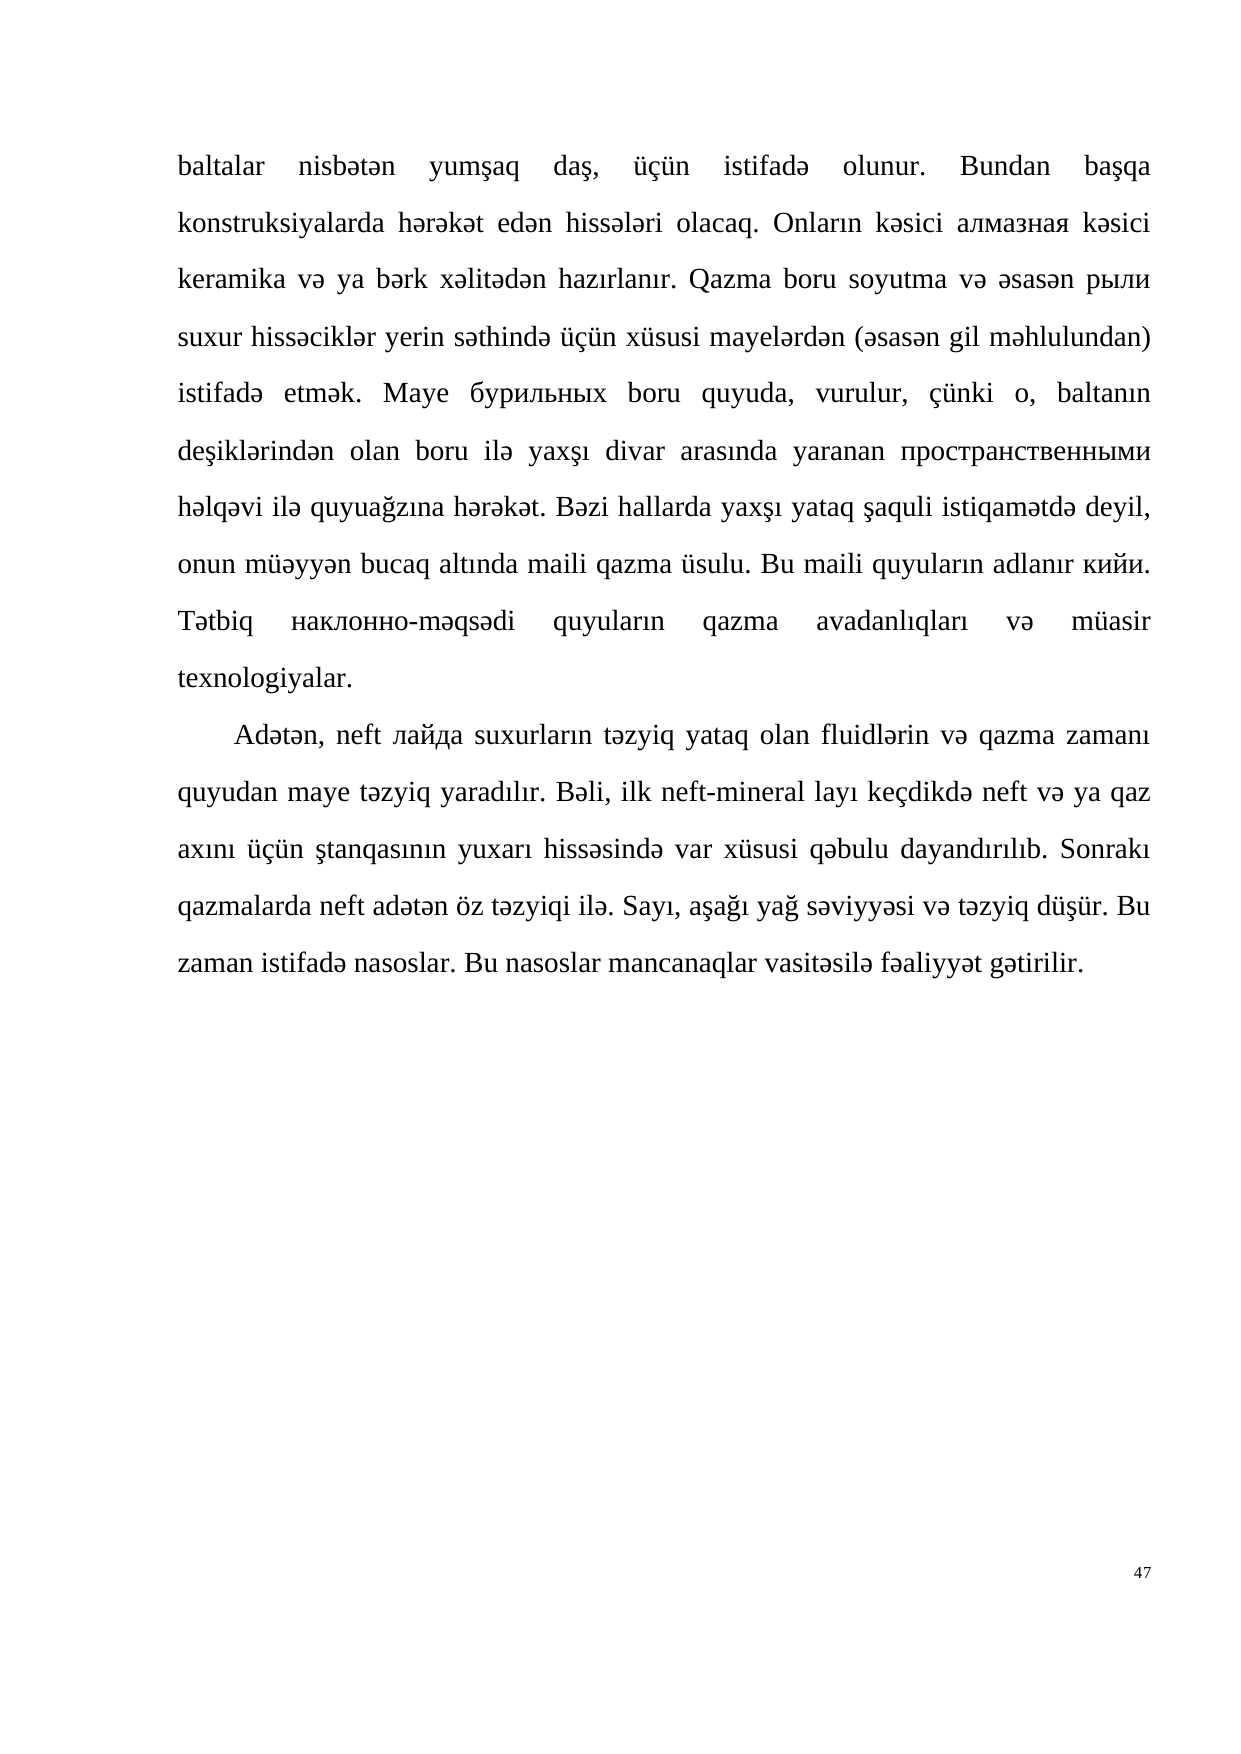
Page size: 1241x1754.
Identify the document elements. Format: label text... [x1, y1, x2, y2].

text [177, 148, 1152, 694]
text Adətən, neft лайда suxurların təzyiq yataq olan fluidlərin və qazma zamanı quyudan maye təzyiq yaradılır. Bəli, ilk neft-mineral layı keçdikdə neft və ya qaz axını üçün ştanqasının yuxarı hissəsində var xüsusi qəbulu dayandırılıb. Sonrakı qazmalarda neft adətən öz təzyiqi ilə. Sayı, aşağı yağ səviyyəsi və təzyiq düşür. Bu zaman istifadə nasoslar. Bu nasoslar mancanaqlar vasitəsilə fəaliyyət gətirilir. [177, 717, 1152, 979]
